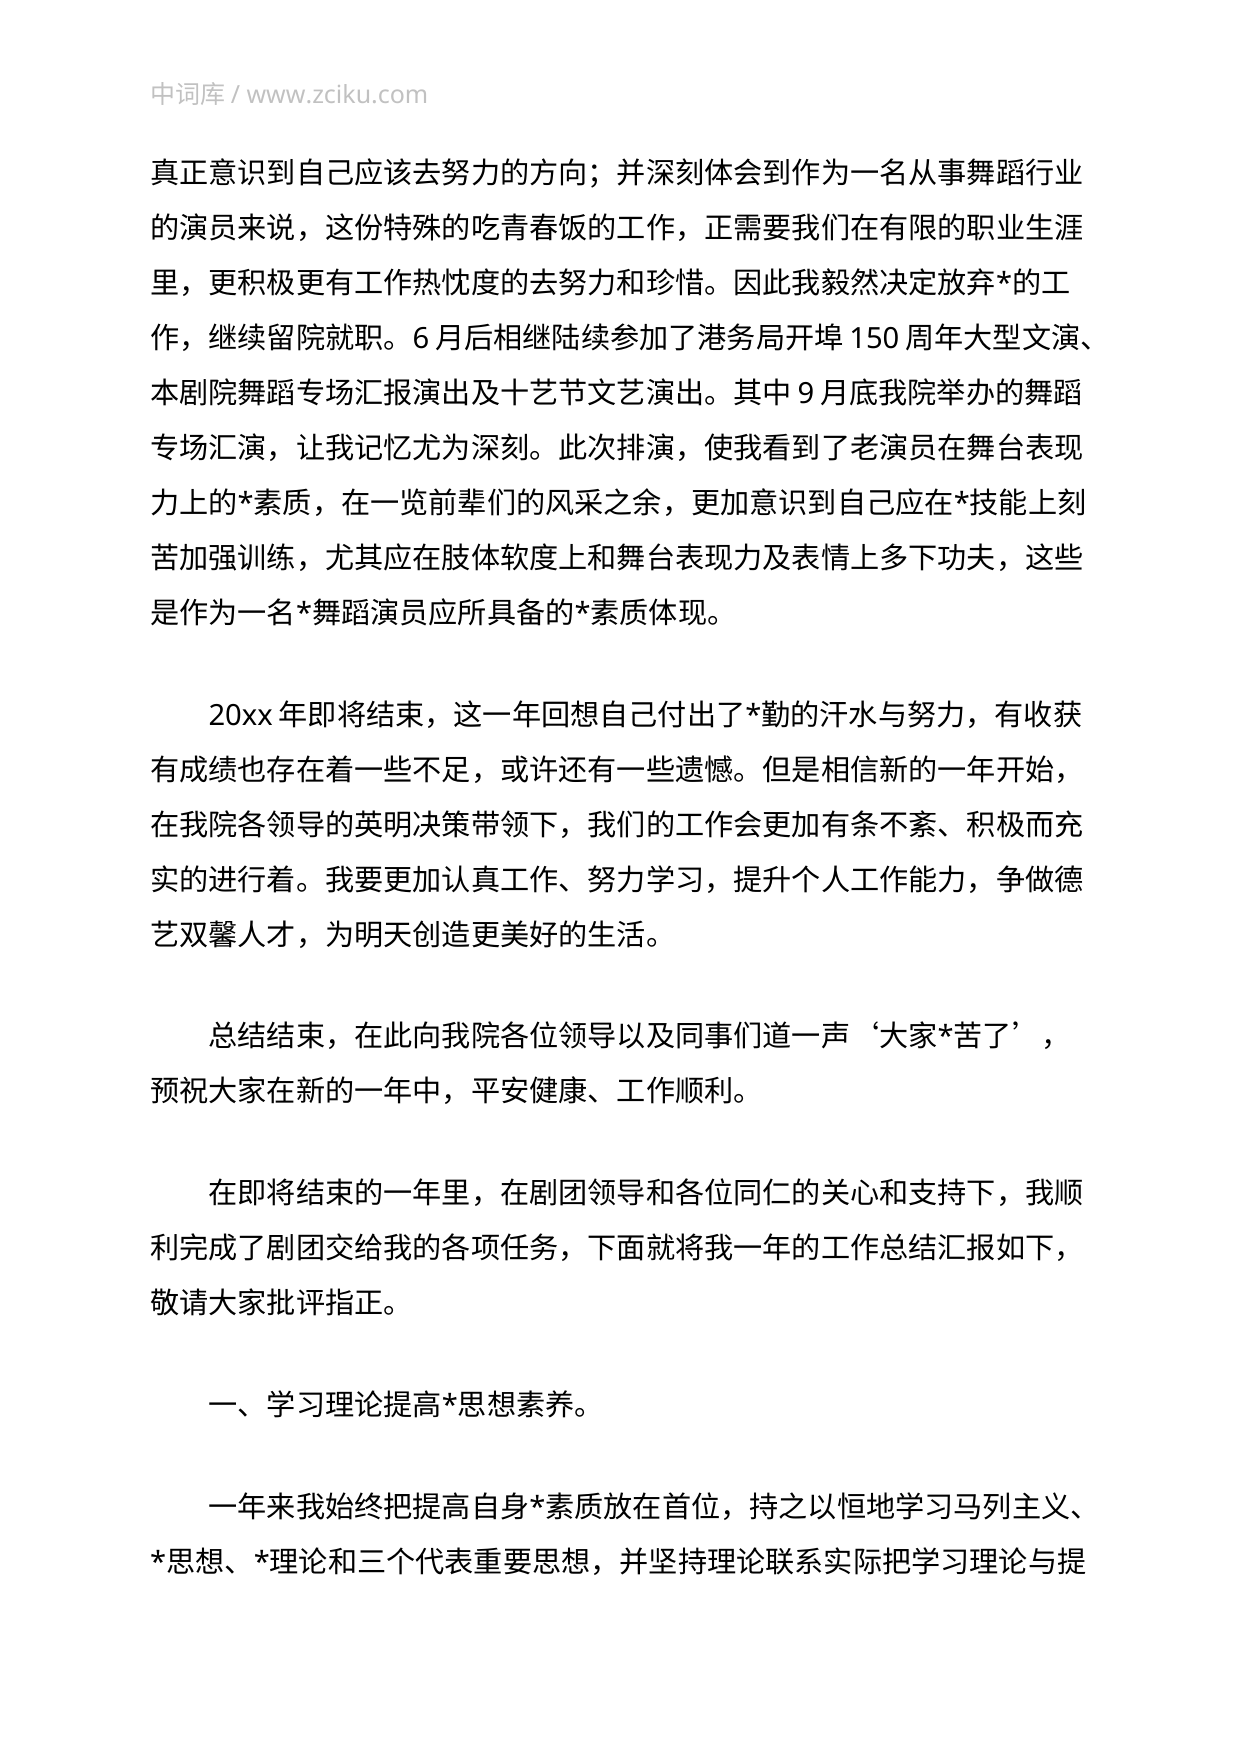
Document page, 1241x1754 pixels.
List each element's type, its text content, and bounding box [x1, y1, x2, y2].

text 在即将结束的一年里，在剧团领导和各位同仁的关心和支持下，我顺利完成了剧团交给我的各项任务，下面就将我一年的工作总结汇报如下，敬请大家批评指正。 [150, 1170, 1090, 1322]
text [150, 1483, 1090, 1581]
text 一、学习理论提高*思想素养。 [150, 1381, 1090, 1424]
text 20xx年即将结束，这一年回想自己付出了*勤的汗水与努力，有收获有成绩也存在着一些不足，或许还有一些遗憾。但是相信新的一年开始，在我院各领导的英明决策带领下，我们的工作会更加有条不紊、积极而充实的进行着。我要更加认真工作、努力学习，提升个人工作能力，争做德艺双馨人才，为明天创造更美好的生活。 [150, 692, 1090, 953]
text 总结结束，在此向我院各位领导以及同事们道一声‘大家*苦了’，预祝大家在新的一年中，平安健康、工作顺利。 [150, 1013, 1090, 1110]
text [150, 150, 1090, 632]
